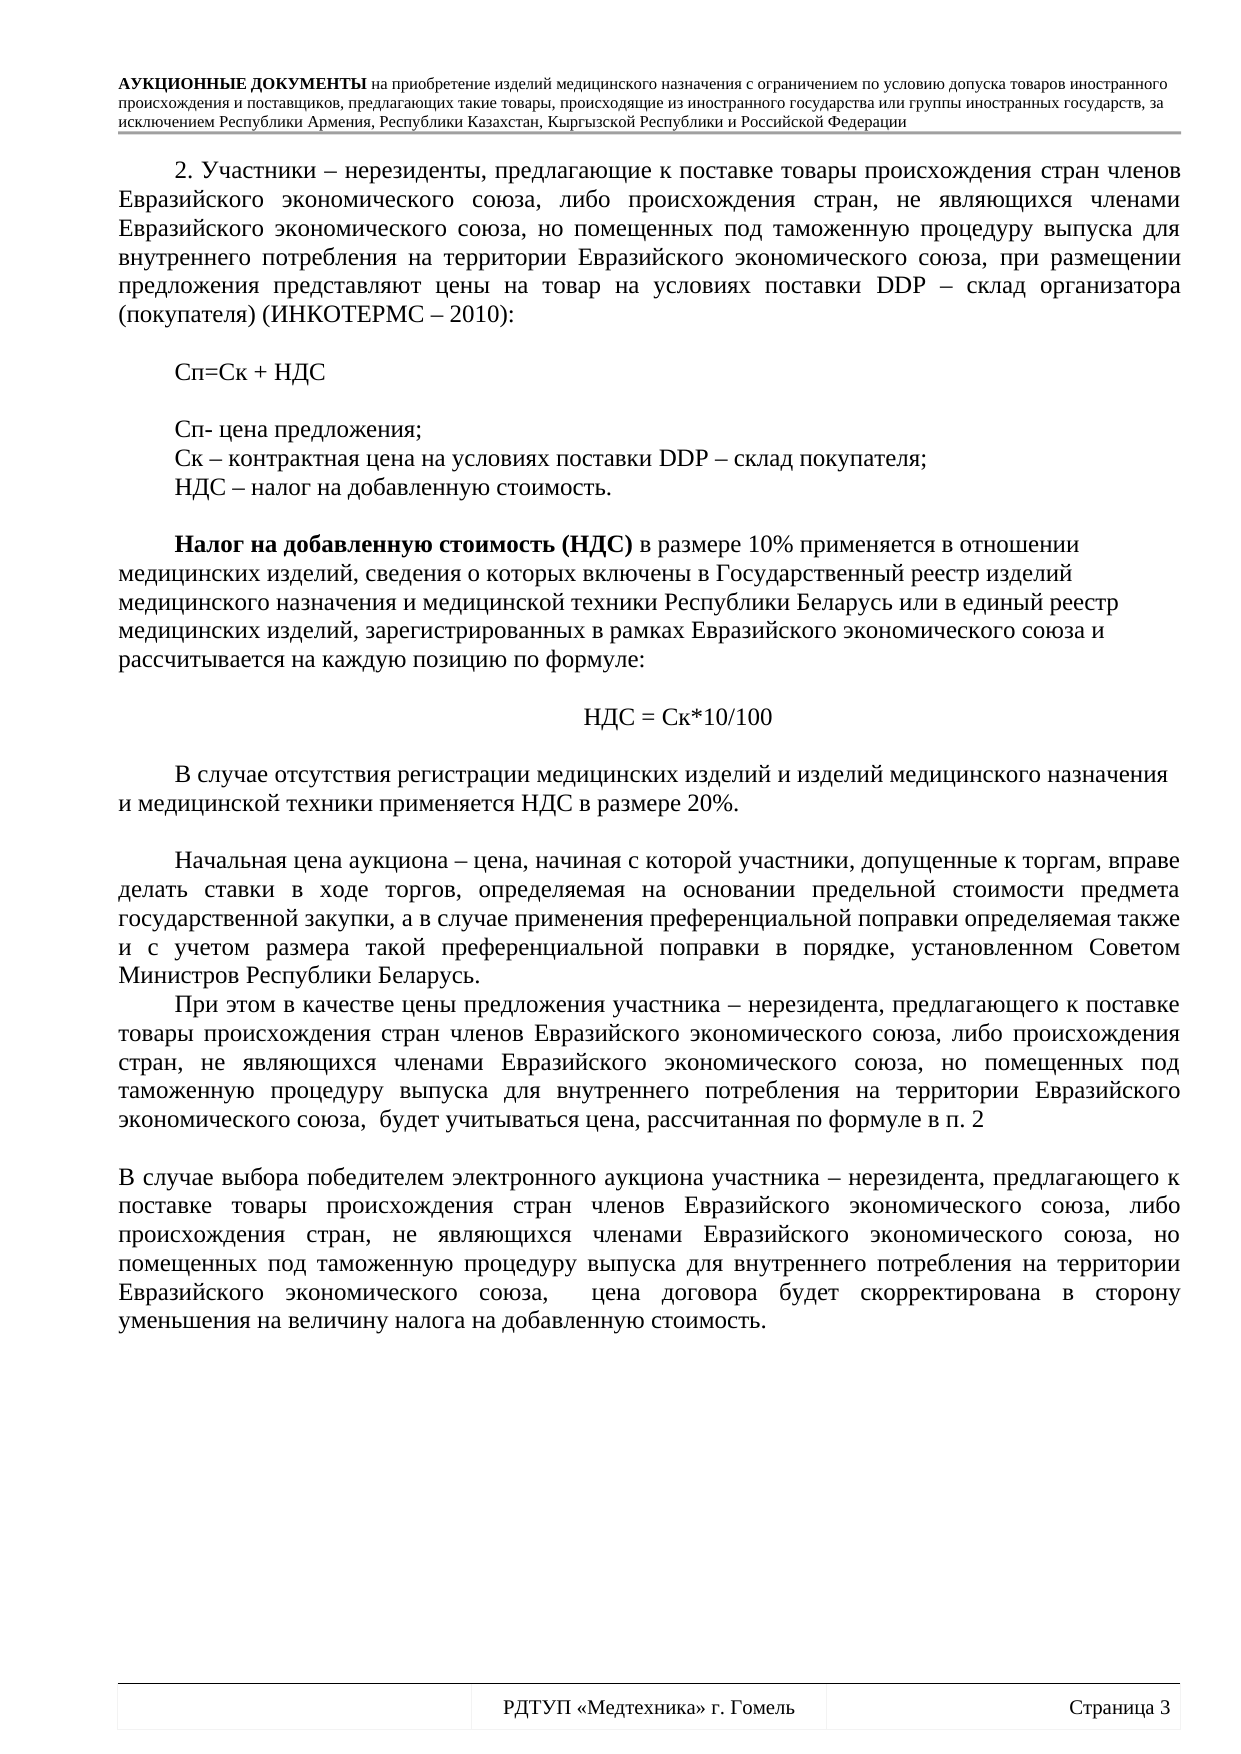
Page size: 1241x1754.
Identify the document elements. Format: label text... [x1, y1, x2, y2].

text Налог на добавленную стоимость (НДС) в размере 10% применяется в отношении медицинских изделий, сведения о которых включены в Государственный реестр изделий медицинского назначения и медицинской техники Республики Беларусь или в единый реестр медицинских изделий, зарегистрированных в рамках Евразийского экономического союза и рассчитывается на каждую позицию по формуле: [118, 529, 1181, 673]
text Сп=Ск + НДС [118, 357, 1181, 385]
text НДС – налог на добавленную стоимость. [118, 472, 1181, 500]
text НДС = Ск*10/100 [118, 702, 1181, 730]
text В случае выбора победителем электронного аукциона участника – нерезидента, предлагающего к поставке товары происхождения стран членов Евразийского экономического союза, либо происхождения стран, не являющихся членами Евразийского экономического союза, но помещенных под таможенную процедуру выпуска для внутреннего потребления на территории Евразийского экономического союза, цена договора будет скорректирована в сторону уменьшения на величину налога на добавленную стоимость. [118, 1162, 1181, 1334]
text При этом в качестве цены предложения участника – нерезидента, предлагающего к поставке товары происхождения стран членов Евразийского экономического союза, либо происхождения стран, не являющихся членами Евразийского экономического союза, но помещенных под таможенную процедуру выпуска для внутреннего потребления на территории Евразийского экономического союза, будет учитываться цена, рассчитанная по формуле в п. 2 [118, 989, 1181, 1133]
text 2. Участники – нерезиденты, предлагающие к поставке товары происхождения стран членов Евразийского экономического союза, либо происхождения стран, не являющихся членами Евразийского экономического союза, но помещенных под таможенную процедуру выпуска для внутреннего потребления на территории Евразийского экономического союза, при размещении предложения представляют цены на товар на условиях поставки DDP – склад организатора (покупателя) (ИНКОТЕРМС – 2010): [118, 155, 1181, 328]
text В случае отсутствия регистрации медицинских изделий и изделий медицинского назначения и медицинской техники применяется НДС в размере 20%. [118, 759, 1181, 817]
text Сп- цена предложения; [118, 414, 1181, 443]
text Начальная цена аукциона – цена, начиная с которой участники, допущенные к торгам, вправе делать ставки в ходе торгов, определяемая на основании предельной стоимости предмета государственной закупки, а в случае применения преференциальной поправки определяемая также и с учетом размера такой преференциальной поправки в порядке, установленном Советом Министров Республики Беларусь. [118, 845, 1181, 989]
text Ск – контрактная цена на условиях поставки DDP – склад покупателя; [118, 443, 1181, 472]
